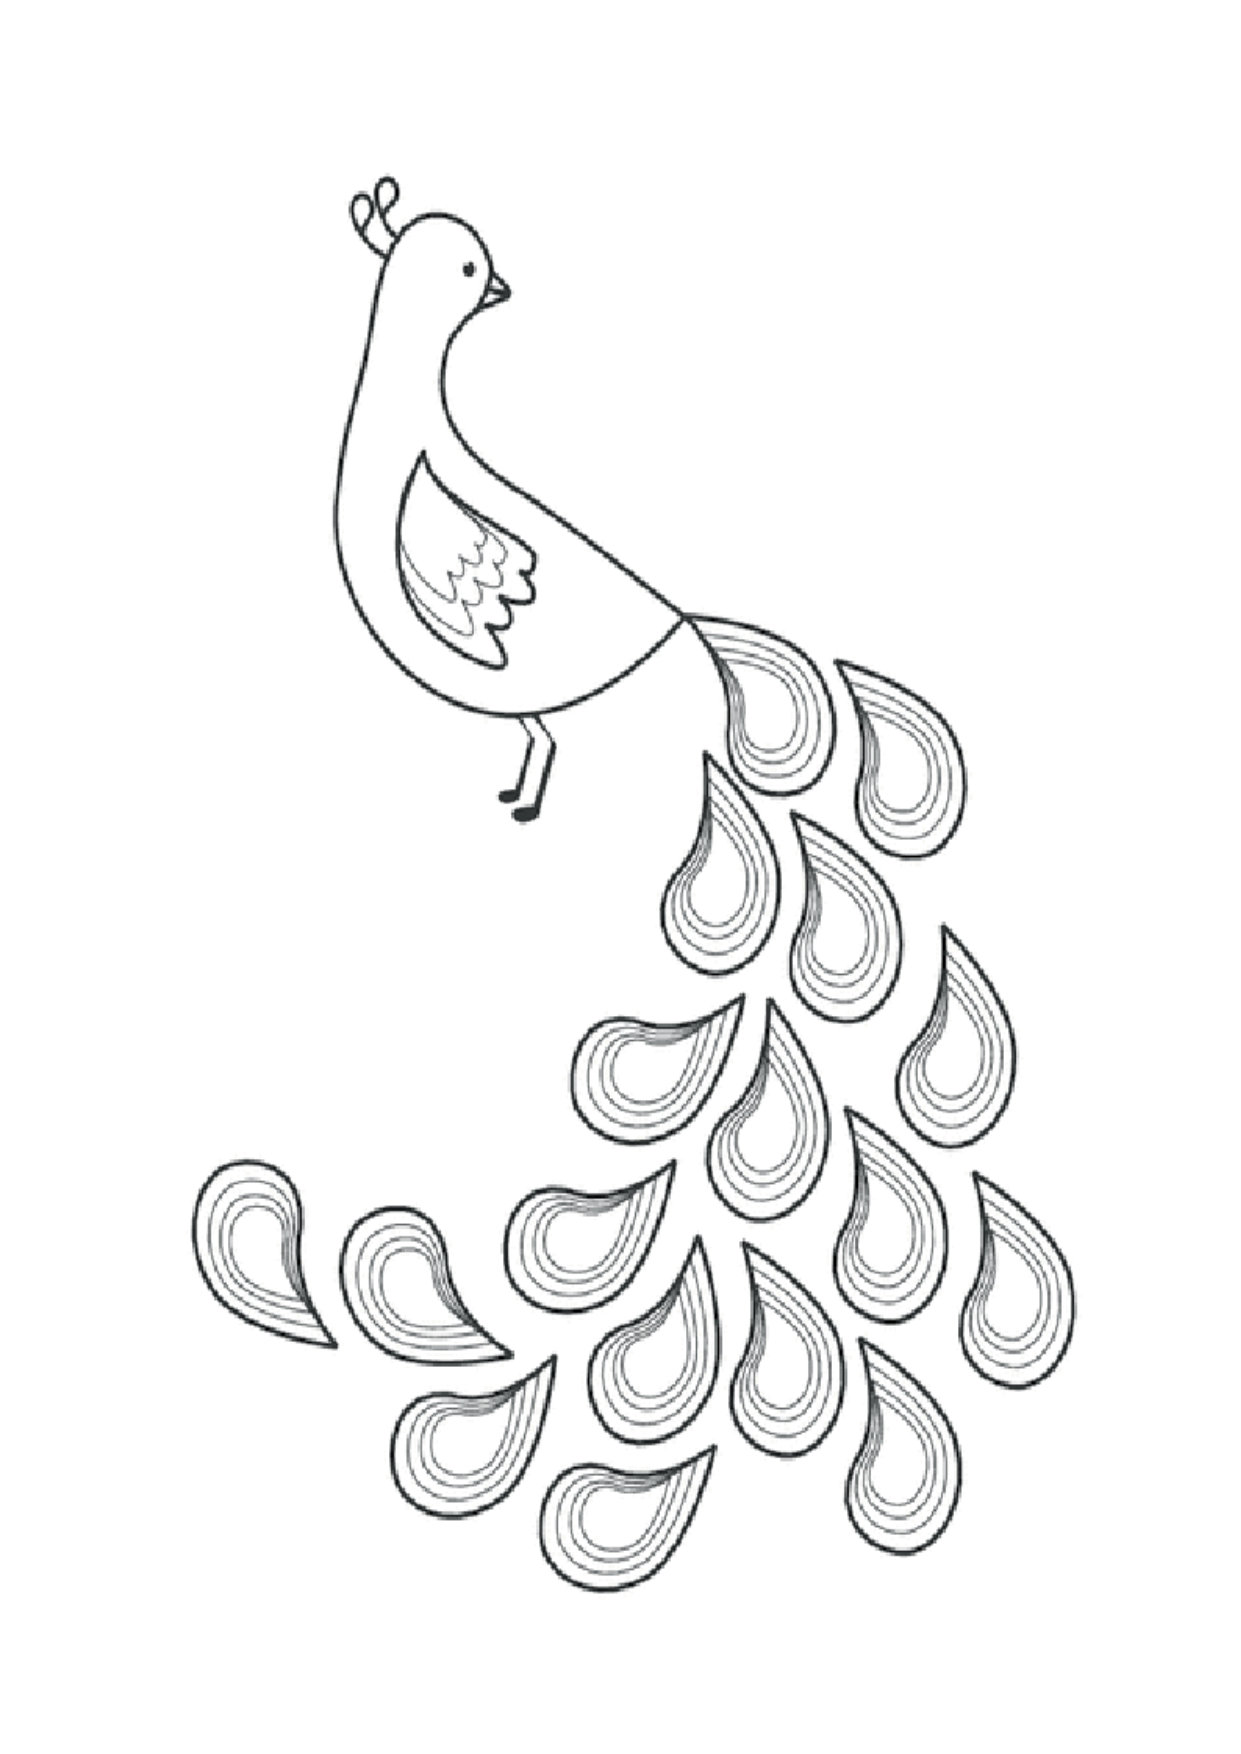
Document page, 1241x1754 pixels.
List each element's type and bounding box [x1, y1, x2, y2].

picture [166, 118, 1104, 1635]
